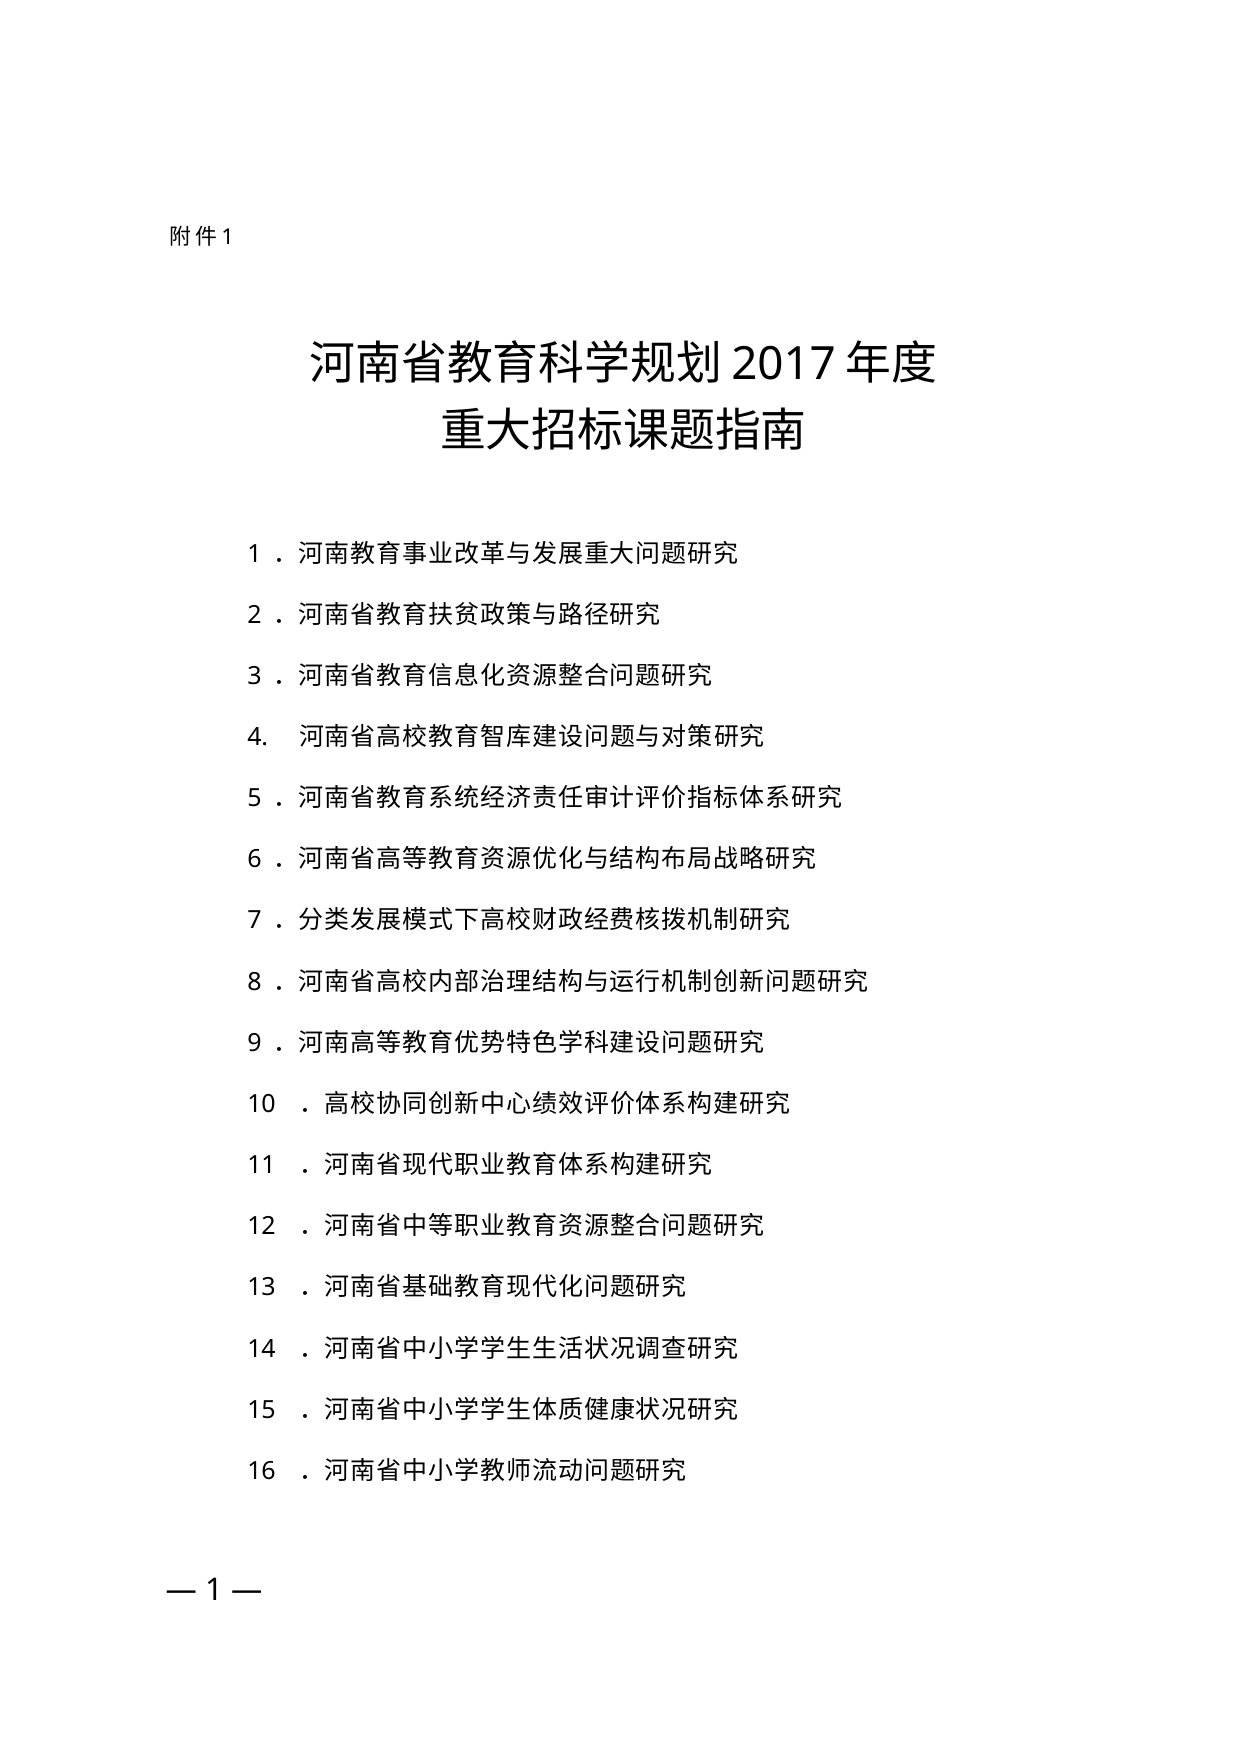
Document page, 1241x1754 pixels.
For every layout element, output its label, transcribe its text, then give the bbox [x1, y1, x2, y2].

text 1．河南教育事业改革与发展重大问题研究 [169, 521, 1077, 582]
text 9．河南高等教育优势特色学科建设问题研究 [169, 1010, 1077, 1071]
text 4. 河南省高校教育智库建设问题与对策研究 [169, 704, 1077, 765]
text 附件1 [169, 204, 1077, 266]
text 重大招标课题指南 [169, 393, 1077, 459]
text 2．河南省教育扶贫政策与路径研究 [169, 582, 1077, 643]
text 14．河南省中小学学生生活状况调查研究 [169, 1316, 1077, 1377]
text 3．河南省教育信息化资源整合问题研究 [169, 643, 1077, 704]
text 河南省教育科学规划2017年度 [169, 327, 1077, 393]
text 15．河南省中小学学生体质健康状况研究 [169, 1377, 1077, 1438]
text 6．河南省高等教育资源优化与结构布局战略研究 [169, 826, 1077, 888]
text 13．河南省基础教育现代化问题研究 [169, 1254, 1077, 1316]
text 5．河南省教育系统经济责任审计评价指标体系研究 [169, 765, 1077, 826]
text 8．河南省高校内部治理结构与运行机制创新问题研究 [169, 949, 1077, 1010]
text 16．河南省中小学教师流动问题研究 [169, 1438, 1077, 1499]
text 11．河南省现代职业教育体系构建研究 [169, 1132, 1077, 1193]
text 10．高校协同创新中心绩效评价体系构建研究 [169, 1071, 1077, 1132]
text 12．河南省中等职业教育资源整合问题研究 [169, 1193, 1077, 1254]
text 7．分类发展模式下高校财政经费核拨机制研究 [169, 888, 1077, 949]
